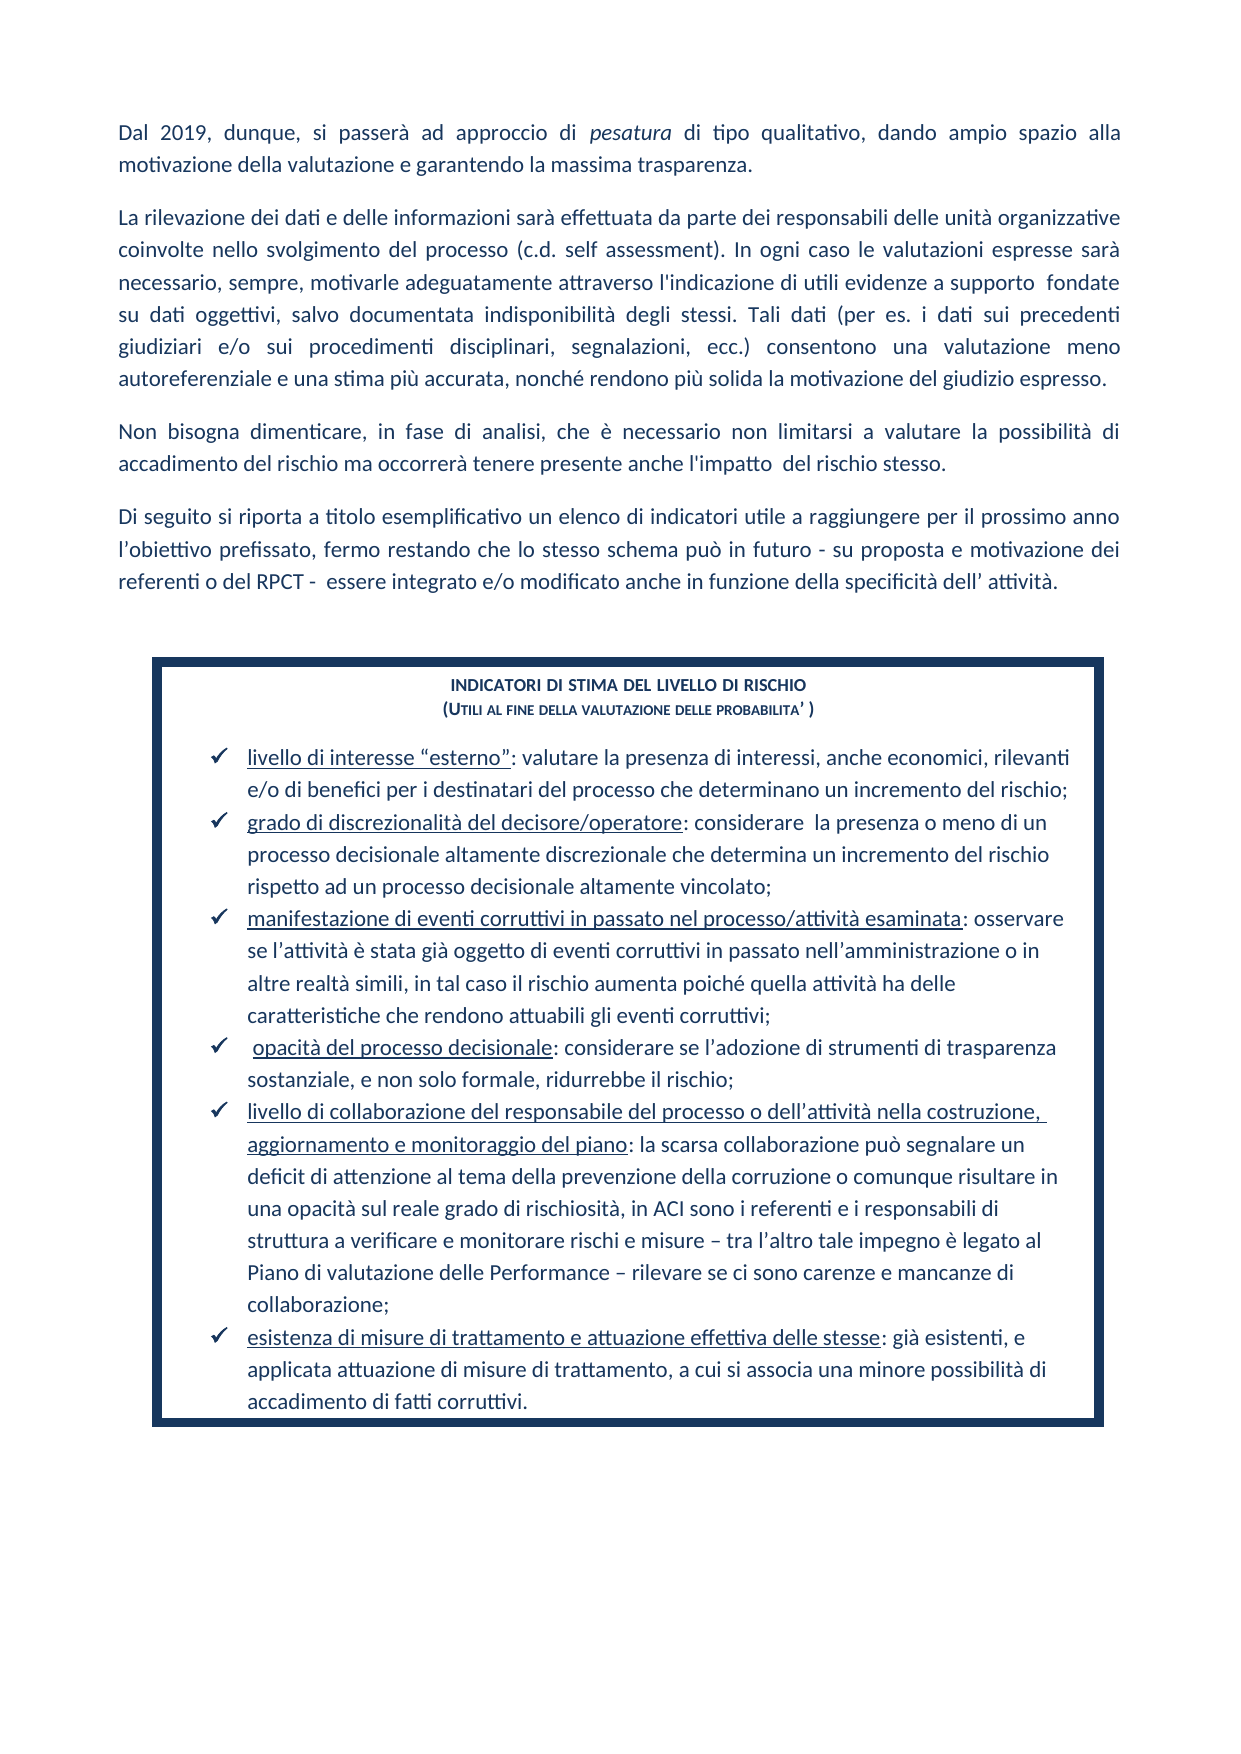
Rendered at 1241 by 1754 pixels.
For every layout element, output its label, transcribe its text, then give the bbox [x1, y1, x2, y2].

text Dal 2019, dunque, si passerà ad approccio di pesatura di tipo qualitativo, dando ampio spazio alla motivazione della valutazione e garantendo la massima trasparenza. [118, 118, 1122, 178]
text Non bisogna dimenticare, in fase di analisi, che è necessario non limitarsi a valutare la possibilità di accadimento del rischio ma occorrerà tenere presente anche l'impatto del rischio stesso. [118, 417, 1122, 477]
text La rilevazione dei dati e delle informazioni sarà effettuata da parte dei responsabili delle unità organizzative coinvolte nello svolgimento del processo (c.d. self assessment). In ogni caso le valutazioni espresse sarà necessario, sempre, motivarle adeguatamente attraverso l'indicazione di utili evidenze a supporto fondate su dati oggettivi, salvo documentata indisponibilità degli stessi. Tali dati (per es. i dati sui precedenti giudiziari e/o sui procedimenti disciplinari, segnalazioni, ecc.) consentono una valutazione meno autoreferenziale e una stima più accurata, nonché rendono più solida la motivazione del giudizio espresso. [118, 203, 1122, 392]
text Di seguito si riporta a titolo esemplificativo un elenco di indicatori utile a raggiungere per il prossimo anno l’obiettivo prefissato, fermo restando che lo stesso schema può in futuro - su proposta e motivazione dei referenti o del RPCT - essere integrato e/o modificato anche in funzione della specificità dell’ attività. [118, 502, 1122, 595]
